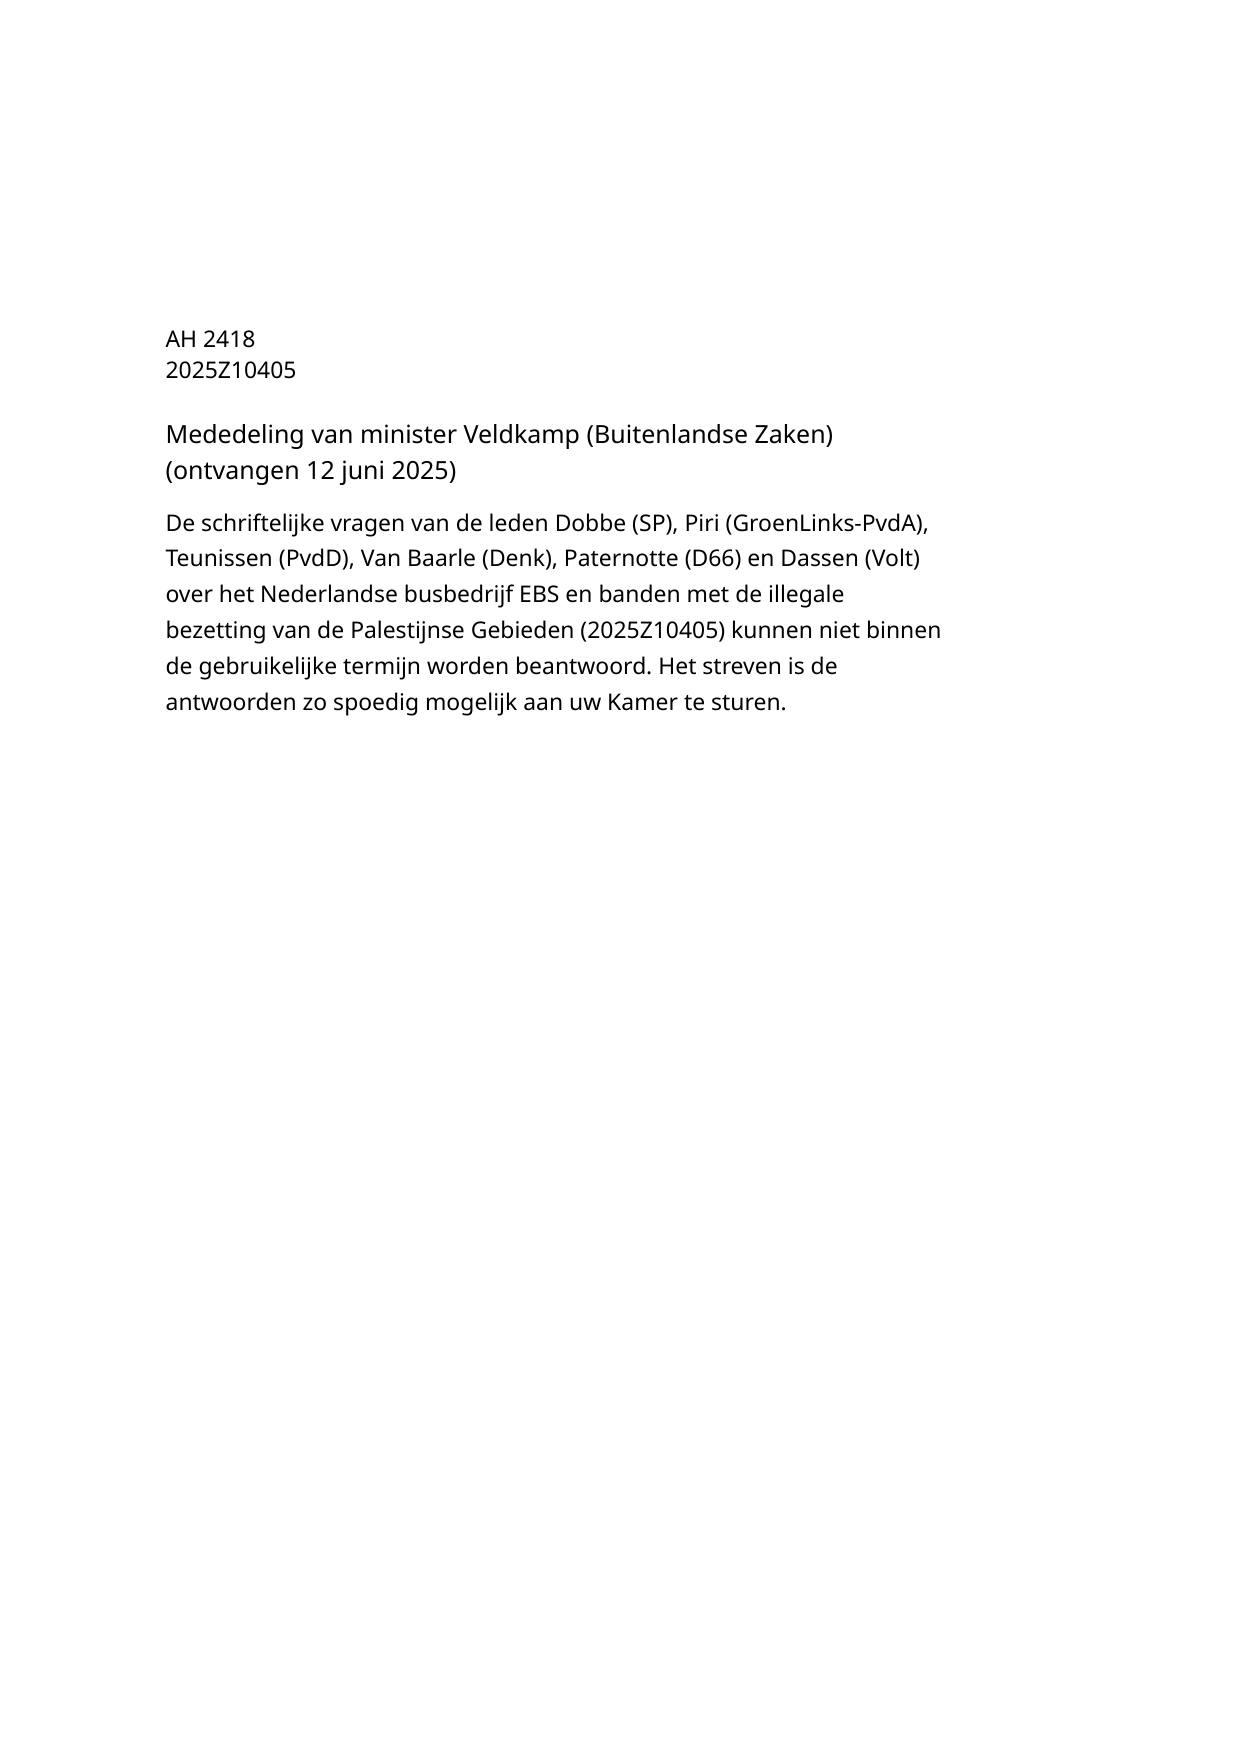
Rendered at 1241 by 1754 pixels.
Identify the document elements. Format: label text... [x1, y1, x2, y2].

text De schriftelijke vragen van de leden Dobbe (SP), Piri (GroenLinks-PvdA), Teunissen (PvdD), Van Baarle (Denk), Paternotte (D66) en Dassen (Volt) over het Nederlandse busbedrijf EBS en banden met de illegale bezetting van de Palestijnse Gebieden (2025Z10405) kunnen niet binnen de gebruikelijke termijn worden beantwoord. Het streven is de antwoorden zo spoedig mogelijk aan uw Kamer te sturen. [165, 506, 951, 717]
text 2025Z10405 [165, 354, 951, 385]
text AH 2418 [165, 322, 951, 354]
text Mededeling van minister Veldkamp (Buitenlandse Zaken) (ontvangen 12 juni 2025) [165, 416, 951, 487]
